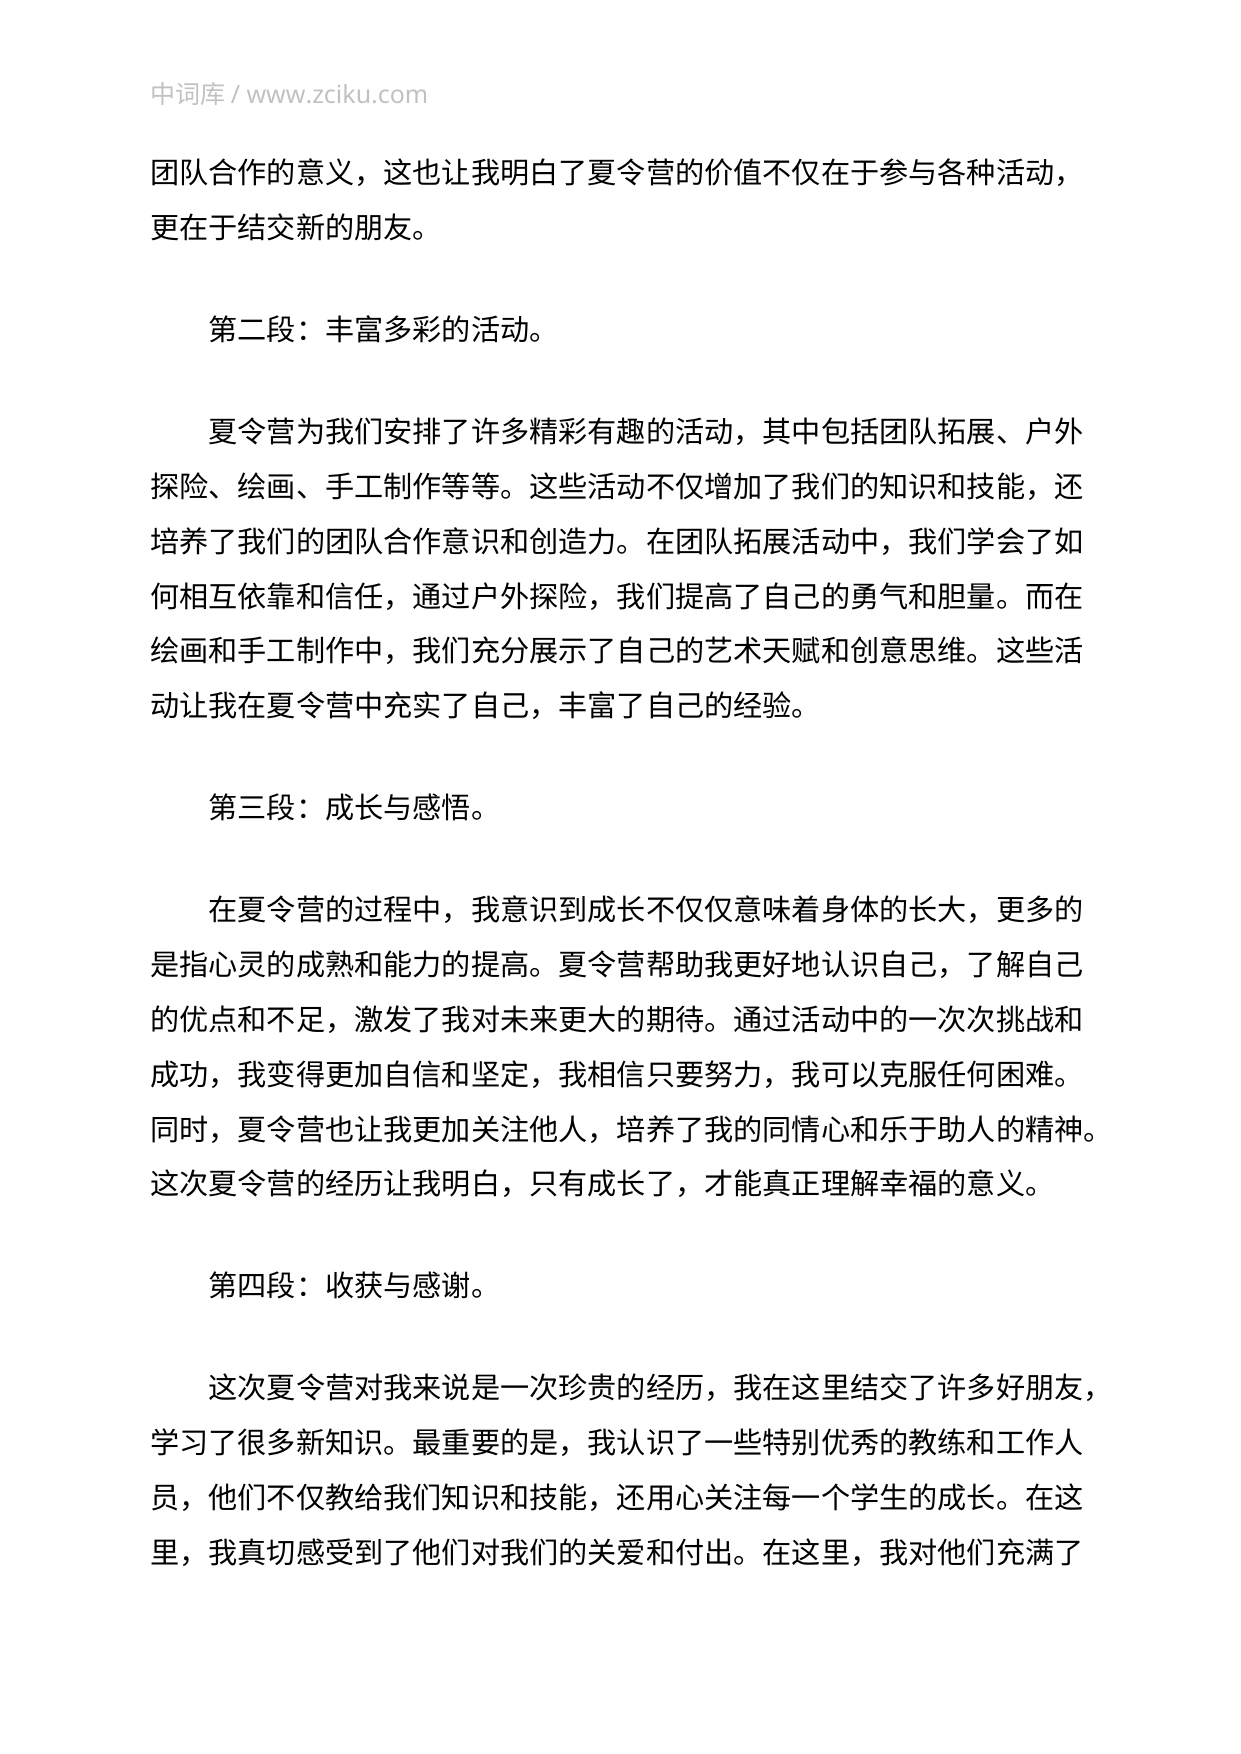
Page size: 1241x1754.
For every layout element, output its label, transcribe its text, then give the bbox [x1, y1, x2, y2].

text 第三段：成长与感悟。 [150, 785, 1090, 827]
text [150, 150, 1090, 247]
text 夏令营为我们安排了许多精彩有趣的活动，其中包括团队拓展、户外探险、绘画、手工制作等等。这些活动不仅增加了我们的知识和技能，还培养了我们的团队合作意识和创造力。在团队拓展活动中，我们学会了如何相互依靠和信任，通过户外探险，我们提高了自己的勇气和胆量。而在绘画和手工制作中，我们充分展示了自己的艺术天赋和创意思维。这些活动让我在夏令营中充实了自己，丰富了自己的经验。 [150, 408, 1090, 725]
text 在夏令营的过程中，我意识到成长不仅仅意味着身体的长大，更多的是指心灵的成熟和能力的提高。夏令营帮助我更好地认识自己，了解自己的优点和不足，激发了我对未来更大的期待。通过活动中的一次次挑战和成功，我变得更加自信和坚定，我相信只要努力，我可以克服任何困难。同时，夏令营也让我更加关注他人，培养了我的同情心和乐于助人的精神。这次夏令营的经历让我明白，只有成长了，才能真正理解幸福的意义。 [150, 886, 1090, 1203]
text 第四段：收获与感谢。 [150, 1263, 1090, 1305]
text 第二段：丰富多彩的活动。 [150, 307, 1090, 349]
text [150, 1364, 1090, 1571]
